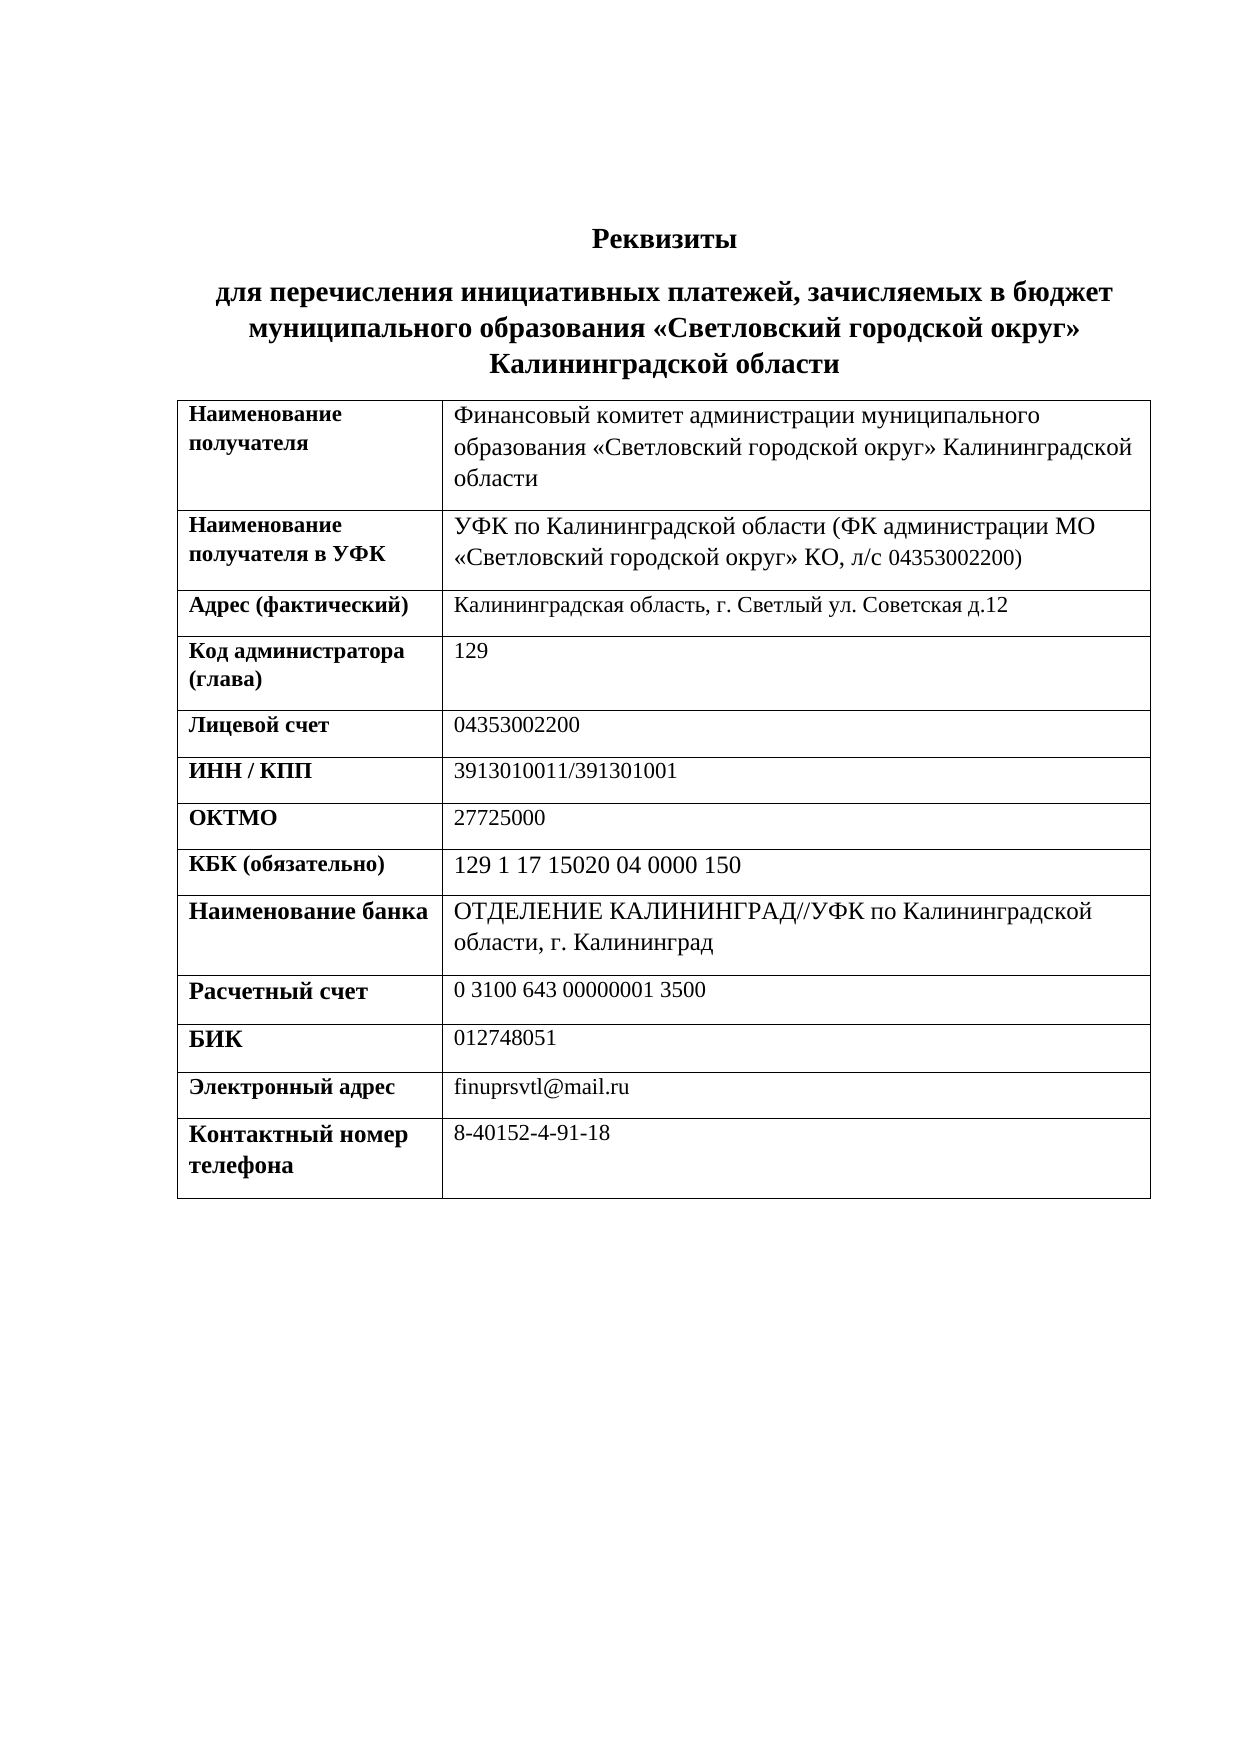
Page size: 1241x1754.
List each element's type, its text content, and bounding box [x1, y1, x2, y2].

table_cell УФК по Калининградской области (ФК администрации МО «Светловский городской округ» КО, л/с 04353002200) [443, 511, 1150, 590]
table_cell Расчетный счет [178, 976, 442, 1023]
text для перечисления инициативных платежей, зачисляемых в бюджет муниципального образования «Светловский городской округ» Калининградской области [177, 274, 1152, 380]
table_cell 27725000 [443, 804, 1150, 849]
table_cell Электронный адрес [178, 1073, 442, 1118]
table_cell Адрес (фактический) [178, 591, 442, 636]
table_cell 0 3100 643 00000001 3500 [443, 976, 1150, 1023]
table_cell 129 1 17 15020 04 0000 150 [443, 850, 1150, 895]
table_cell 04353002200 [443, 711, 1150, 757]
table_cell Калининградская область, г. Светлый ул. Советская д.12 [443, 591, 1150, 636]
table_cell Лицевой счет [178, 711, 442, 757]
table_cell 012748051 [443, 1025, 1150, 1072]
table_cell Наименование банка [178, 896, 442, 975]
table_cell 129 [443, 637, 1150, 710]
table_cell КБК (обязательно) [178, 850, 442, 895]
table_cell 8-40152-4-91-18 [443, 1119, 1150, 1198]
table_cell Наименование получателя в УФК [178, 511, 442, 590]
table_header Наименование получателя [178, 401, 442, 510]
table_cell ОКТМО [178, 804, 442, 849]
table_cell Код администратора (глава) [178, 637, 442, 710]
table_header Финансовый комитет администрации муниципального образования «Светловский городской округ» Калининградской области [443, 401, 1150, 510]
table_cell БИК [178, 1025, 442, 1072]
table_cell finuprsvtl@mail.ru [443, 1073, 1150, 1118]
table_cell Контактный номер телефона [178, 1119, 442, 1198]
text Реквизиты [177, 222, 1152, 255]
table_cell ОТДЕЛЕНИЕ КАЛИНИНГРАД//УФК по Калининградской области, г. Калининград [443, 896, 1150, 975]
table_cell ИНН / КПП [178, 758, 442, 803]
table_cell 3913010011/391301001 [443, 758, 1150, 803]
